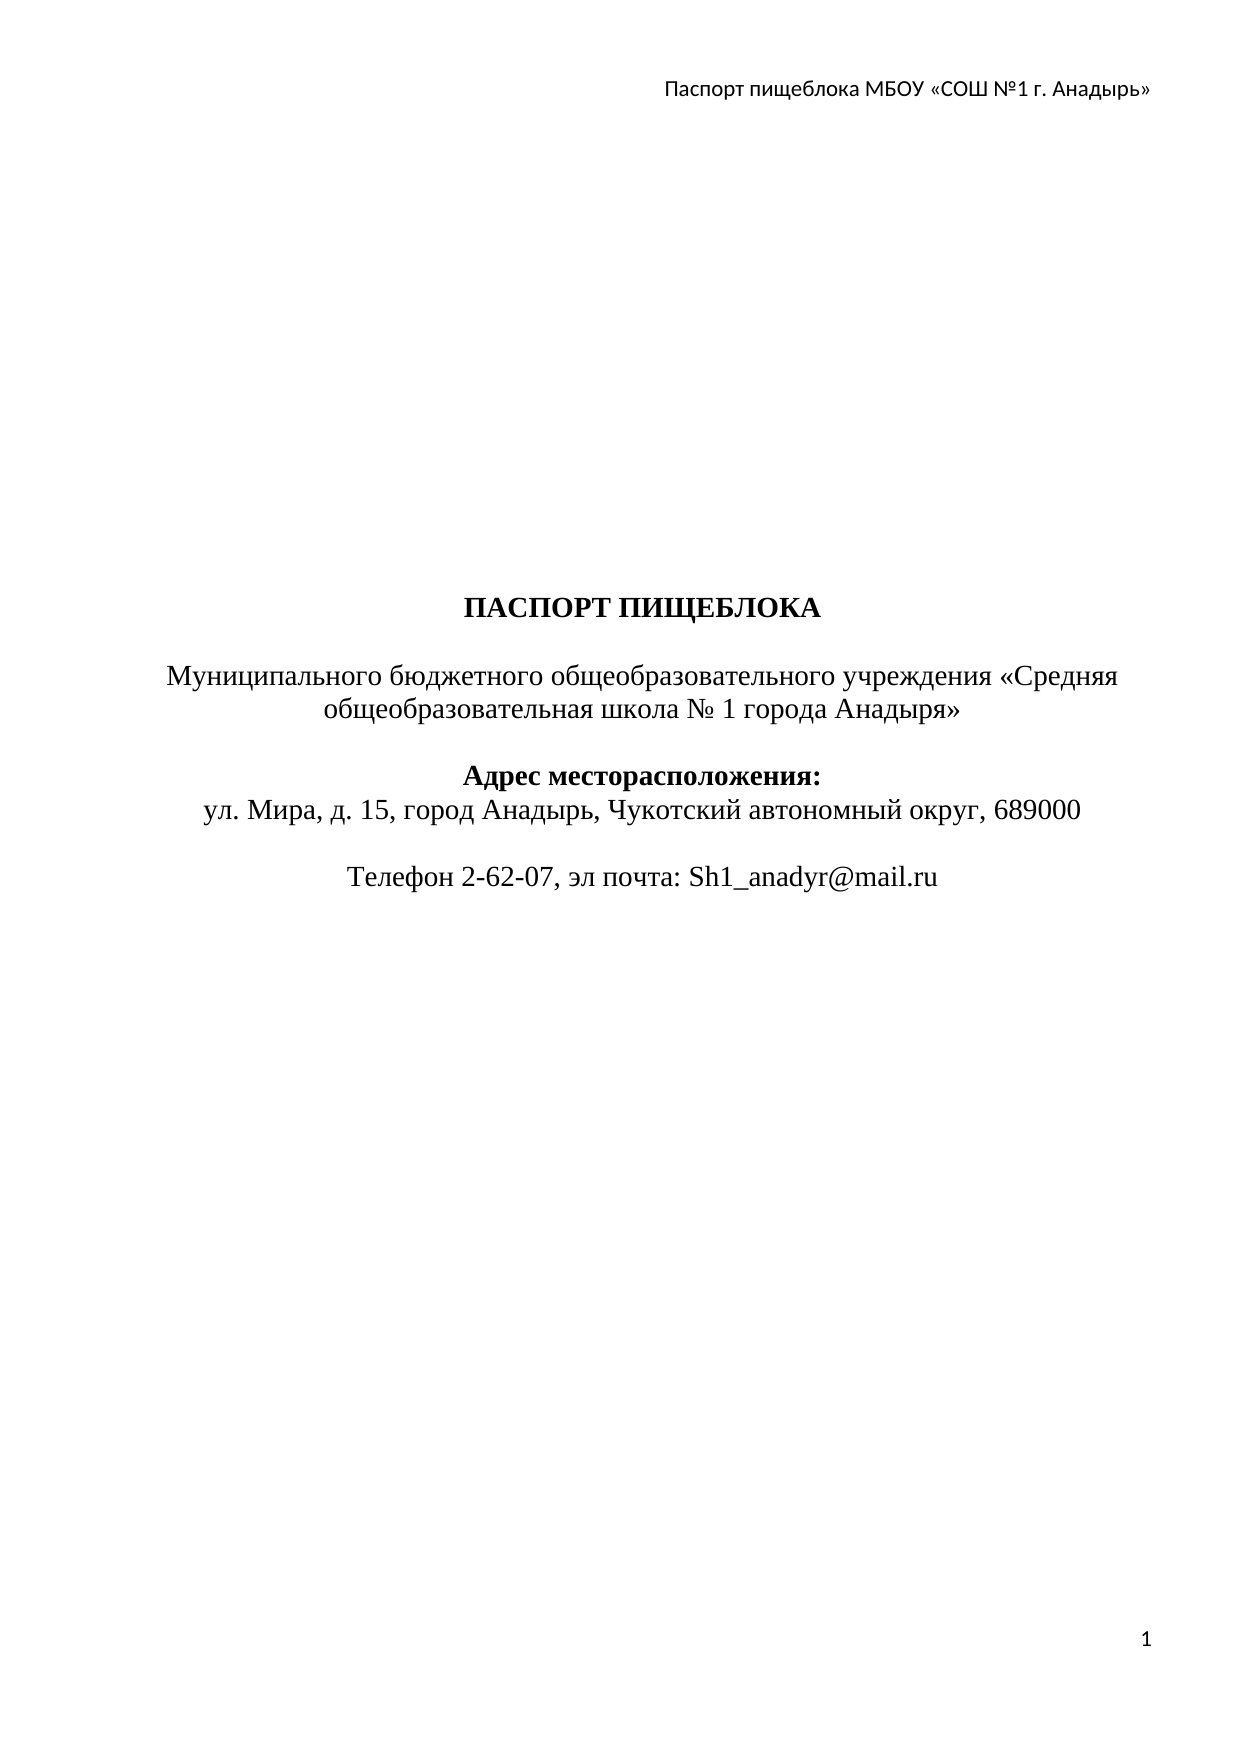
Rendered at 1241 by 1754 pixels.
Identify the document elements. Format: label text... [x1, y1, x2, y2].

text Муниципального бюджетного общеобразовательного учреждения «Средняя общеобразовательная школа № 1 города Анадыря» [133, 658, 1152, 725]
text Телефон 2-62-07, эл почта: Sh1_anadyr@mail.ru [133, 859, 1152, 892]
text Адрес месторасположения: [133, 758, 1152, 792]
text ул. Мира, д. 15, город Анадырь, Чукотский автономный округ, 689000 [133, 792, 1152, 825]
text ПАСПОРТ ПИЩЕБЛОКА [133, 591, 1152, 624]
